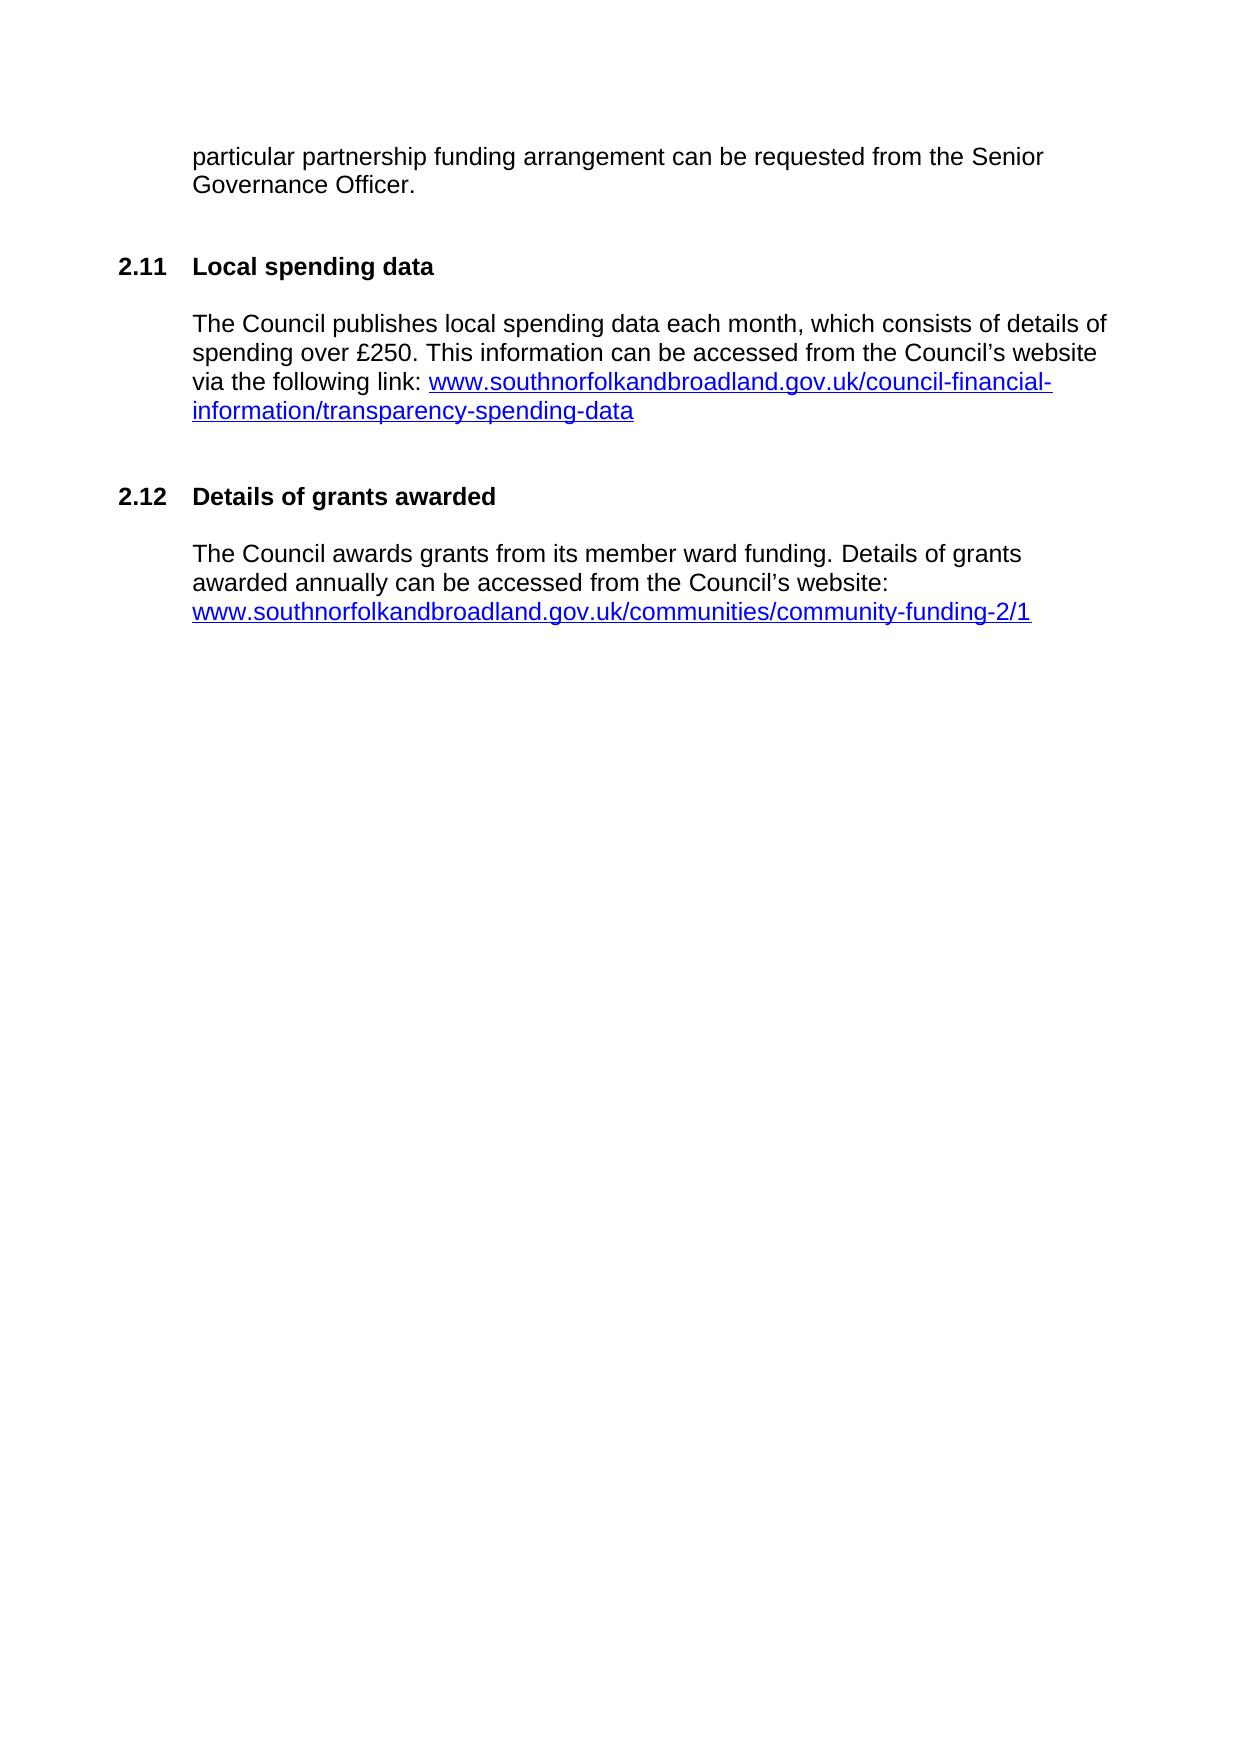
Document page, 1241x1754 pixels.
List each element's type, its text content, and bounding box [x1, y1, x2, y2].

text The Council publishes local spending data each month, which consists of details of spending over £250. This information can be accessed from the Council’s website via the following link: www.southnorfolkandbroadland.gov.uk/council-financial-information/transparency-spending-data [192, 309, 1119, 424]
text The Council awards grants from its member ward funding. Details of grants awarded annually can be accessed from the Council’s website: www.southnorfolkandbroadland.gov.uk/communities/community-funding-2/1 [192, 539, 1119, 626]
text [192, 142, 1119, 199]
subtitle Details of grants awarded [118, 482, 1176, 511]
subtitle Local spending data [118, 252, 1176, 281]
